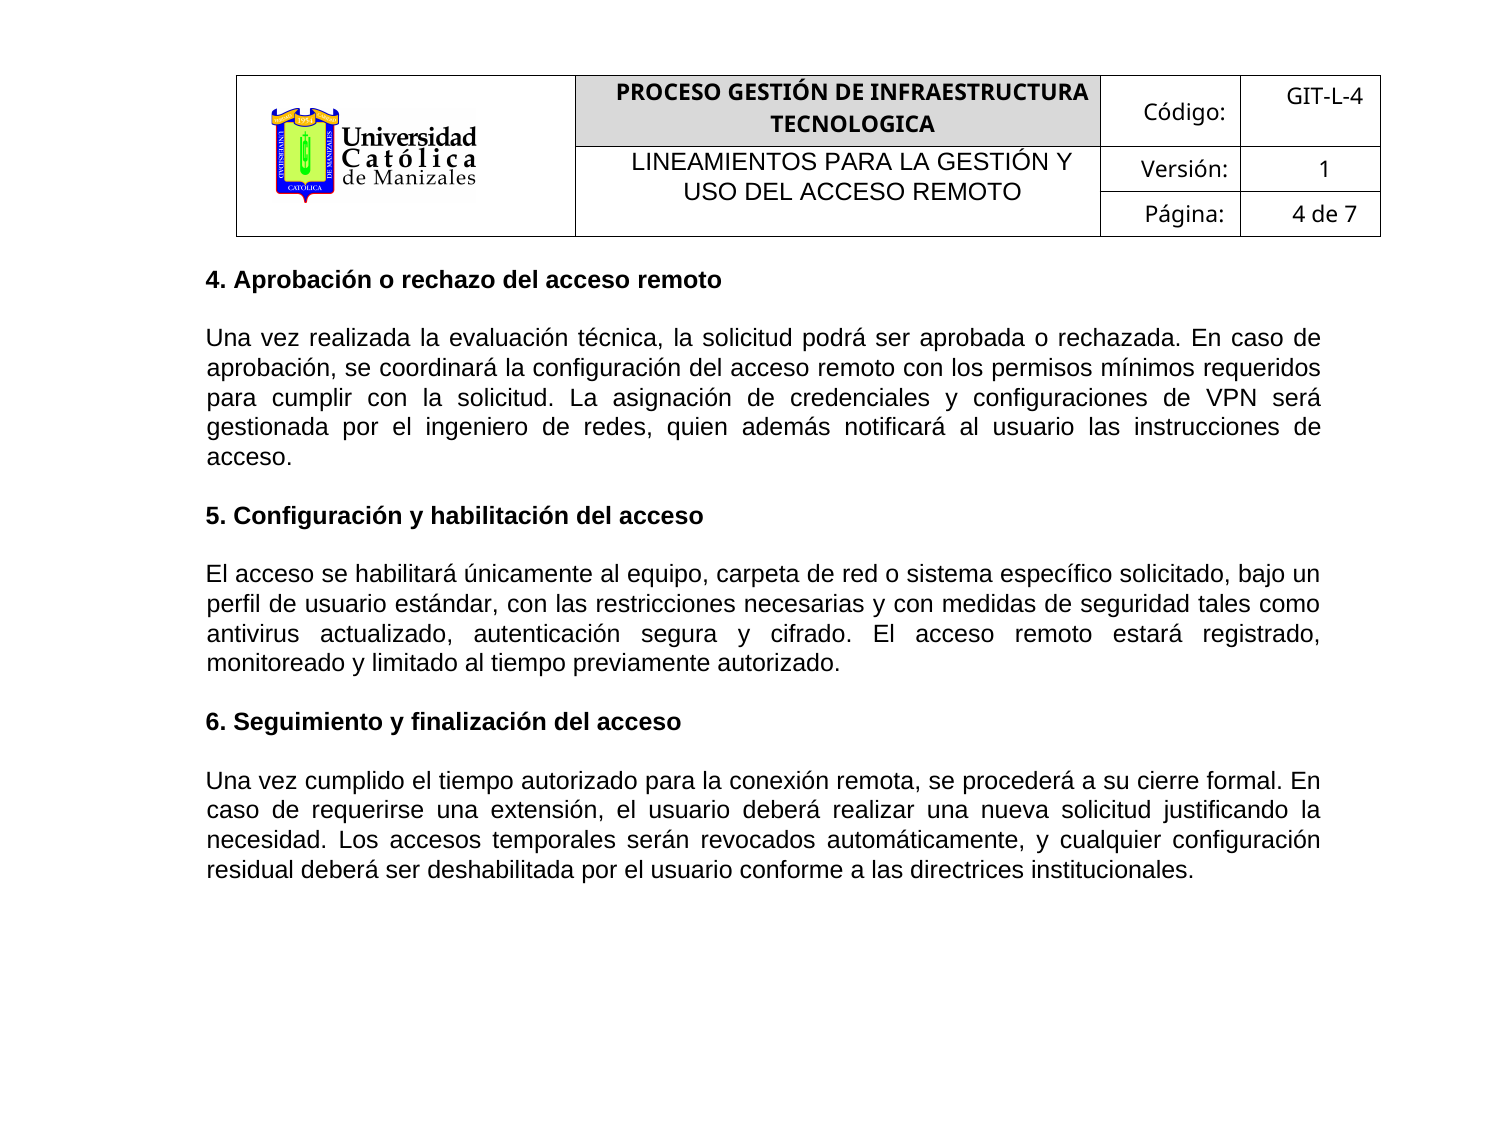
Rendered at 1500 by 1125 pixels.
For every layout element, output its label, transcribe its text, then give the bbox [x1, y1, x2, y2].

text El acceso se habilitará únicamente al equipo, carpeta de red o sistema específico solicitado, bajo un perfil de usuario estándar, con las restricciones necesarias y con medidas de seguridad tales como antivirus actualizado, autenticación segura y cifrado. El acceso remoto estará registrado, monitoreado y limitado al tiempo previamente autorizado. [205, 559, 1323, 677]
subtitle 4. Aprobación o rechazo del acceso remoto [205, 264, 1323, 293]
text Una vez realizada la evaluación técnica, la solicitud podrá ser aprobada o rechazada. En caso de aprobación, se coordinará la configuración del acceso remoto con los permisos mínimos requeridos para cumplir con la solicitud. La asignación de credenciales y configuraciones de VPN será gestionada por el ingeniero de redes, quien además notificará al usuario las instrucciones de acceso. [205, 323, 1323, 471]
subtitle 5. Configuración y habilitación del acceso [205, 501, 1323, 529]
picture [271, 108, 477, 203]
subtitle 6. Seguimiento y finalización del acceso [205, 707, 1323, 736]
text Una vez cumplido el tiempo autorizado para la conexión remota, se procederá a su cierre formal. En caso de requerirse una extensión, el usuario deberá realizar una nueva solicitud justificando la necesidad. Los accesos temporales serán revocados automáticamente, y cualquier configuración residual deberá ser deshabilitada por el usuario conforme a las directrices institucionales. [205, 766, 1323, 883]
